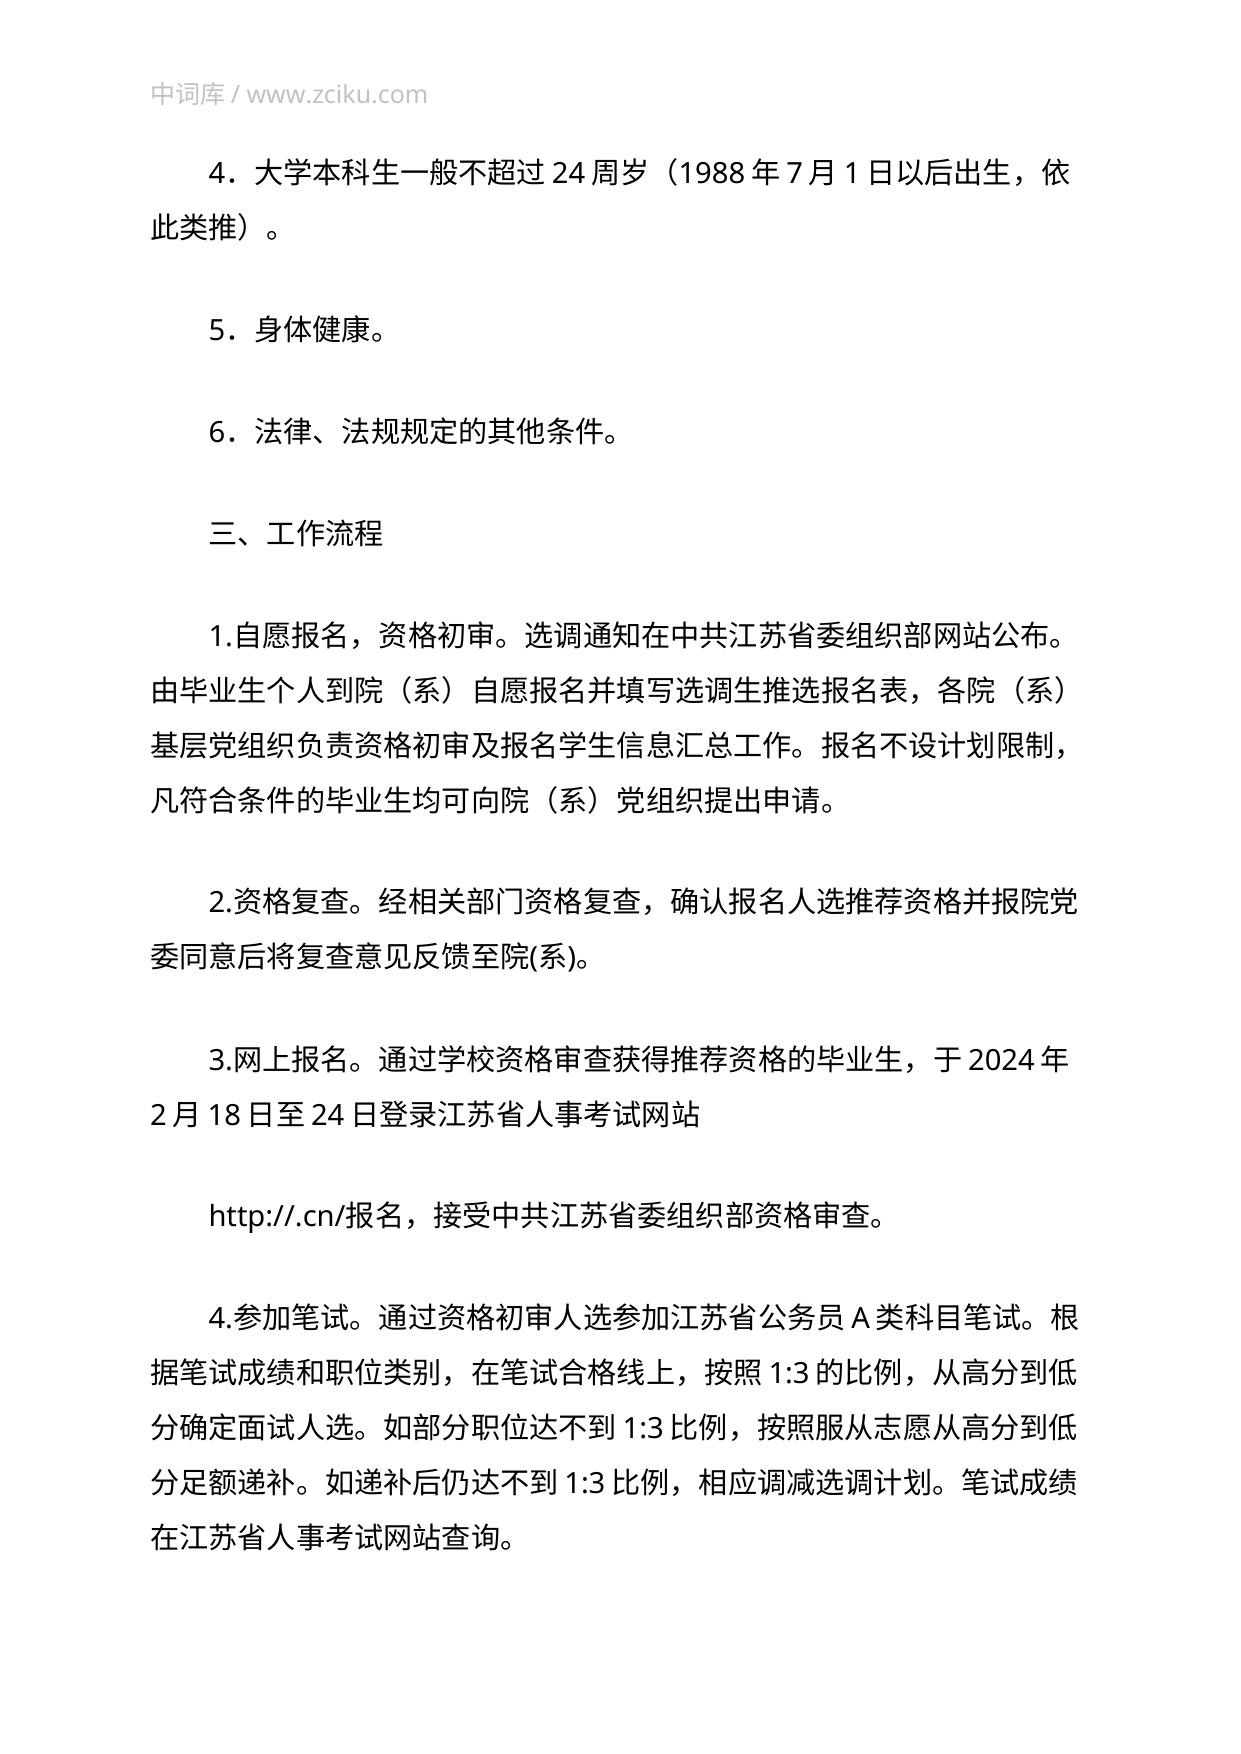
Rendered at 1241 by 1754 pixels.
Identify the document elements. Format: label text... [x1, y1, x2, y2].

text 5．身体健康。 [150, 307, 1090, 349]
text http://.cn/报名，接受中共江苏省委组织部资格审查。 [150, 1193, 1090, 1235]
text 2.资格复查。经相关部门资格复查，确认报名人选推荐资格并报院党委同意后将复查意见反馈至院(系)。 [150, 879, 1090, 976]
text 三、工作流程 [150, 511, 1090, 553]
text 3.网上报名。通过学校资格审查获得推荐资格的毕业生，于2024年2月18日至24日登录江苏省人事考试网站 [150, 1036, 1090, 1133]
text 4．大学本科生一般不超过24周岁（1988年7月1日以后出生，依此类推）。 [150, 150, 1090, 247]
text 6．法律、法规规定的其他条件。 [150, 409, 1090, 451]
text 1.自愿报名，资格初审。选调通知在中共江苏省委组织部网站公布。由毕业生个人到院（系）自愿报名并填写选调生推选报名表，各院（系）基层党组织负责资格初审及报名学生信息汇总工作。报名不设计划限制，凡符合条件的毕业生均可向院（系）党组织提出申请。 [150, 612, 1090, 819]
text 4.参加笔试。通过资格初审人选参加江苏省公务员A类科目笔试。根据笔试成绩和职位类别，在笔试合格线上，按照1:3的比例，从高分到低分确定面试人选。如部分职位达不到1:3比例，按照服从志愿从高分到低分足额递补。如递补后仍达不到1:3比例，相应调减选调计划。笔试成绩在江苏省人事考试网站查询。 [150, 1295, 1090, 1557]
